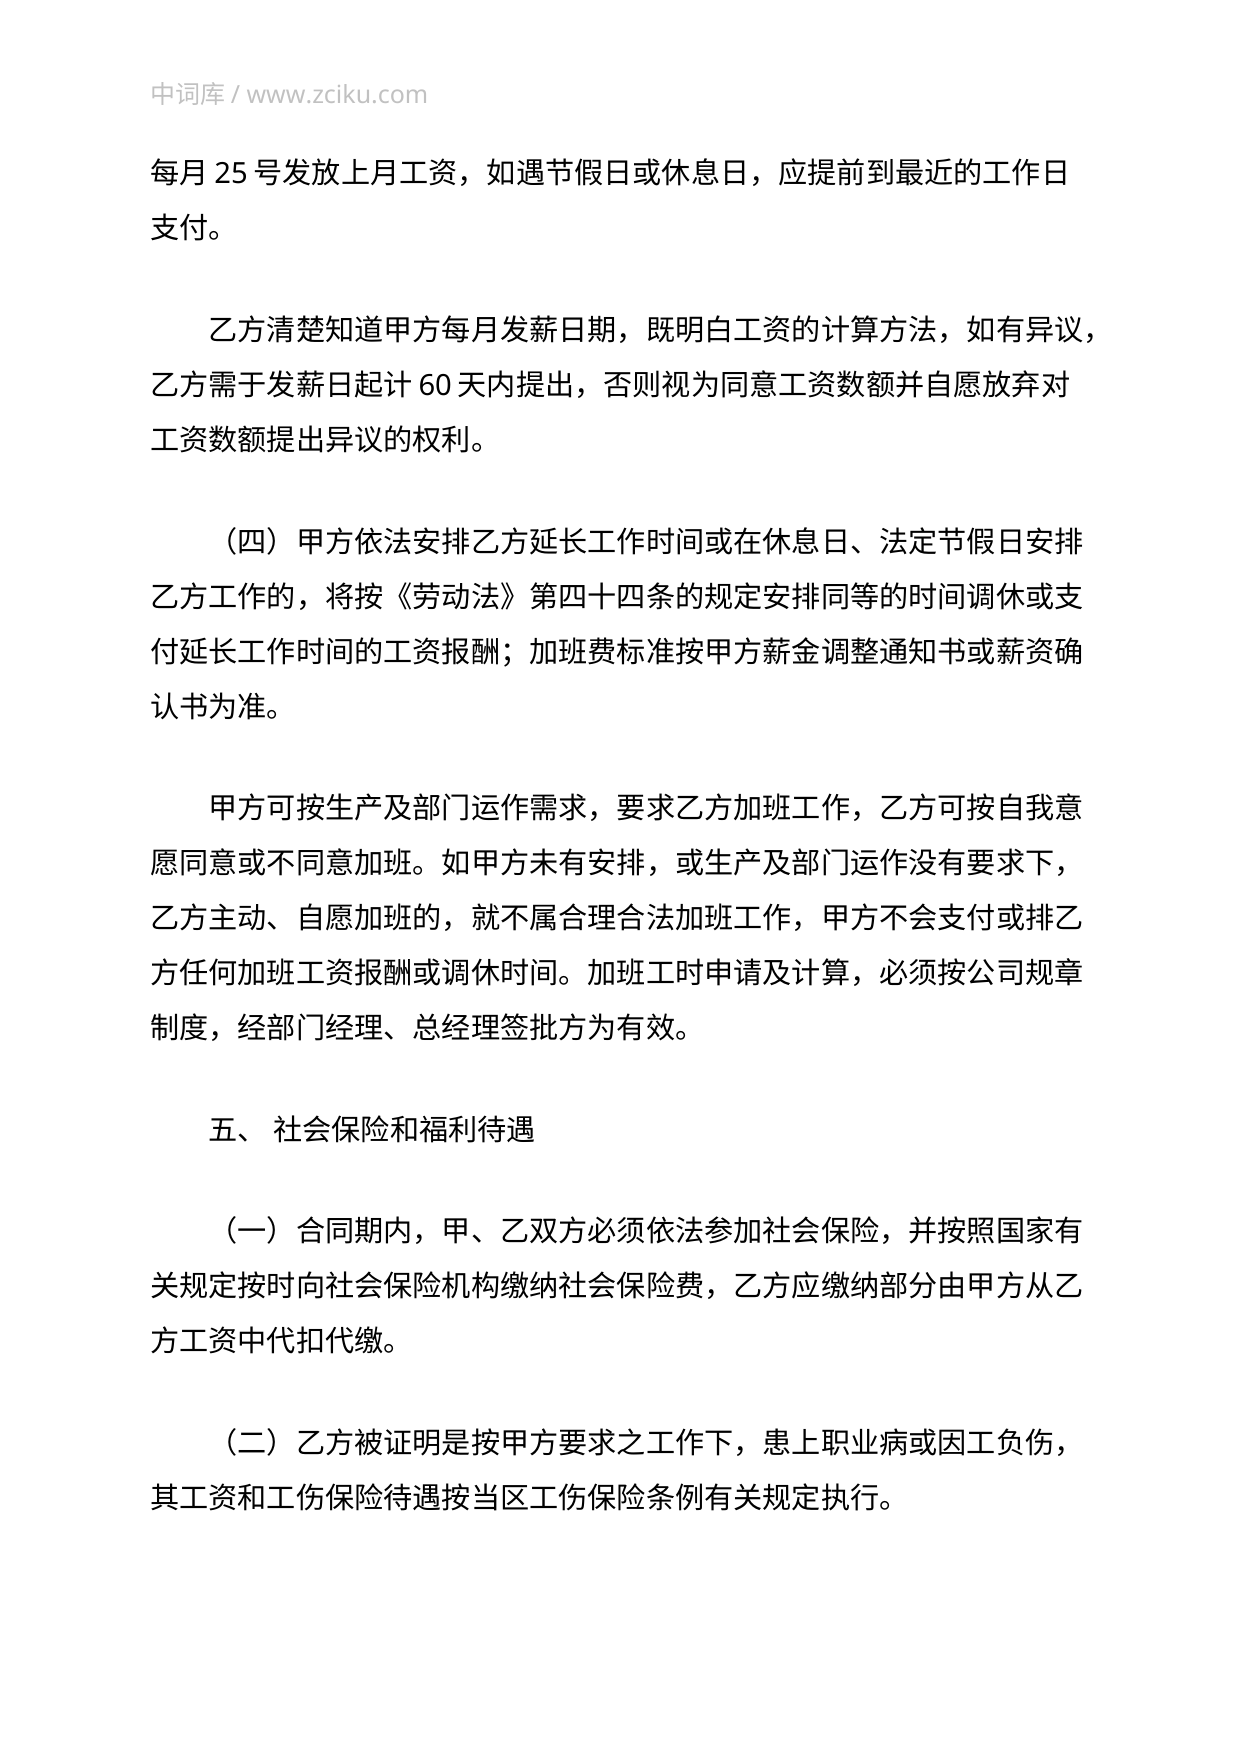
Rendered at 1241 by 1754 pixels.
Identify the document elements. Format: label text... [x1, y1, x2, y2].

text 五、 社会保险和福利待遇 [150, 1106, 1090, 1148]
text （四）甲方依法安排乙方延长工作时间或在休息日、法定节假日安排乙方工作的，将按《劳动法》第四十四条的规定安排同等的时间调休或支付延长工作时间的工资报酬；加班费标准按甲方薪金调整通知书或薪资确认书为准。 [150, 518, 1090, 725]
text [150, 150, 1090, 247]
text 甲方可按生产及部门运作需求，要求乙方加班工作，乙方可按自我意愿同意或不同意加班。如甲方未有安排，或生产及部门运作没有要求下，乙方主动、自愿加班的，就不属合理合法加班工作，甲方不会支付或排乙方任何加班工资报酬或调休时间。加班工时申请及计算，必须按公司规章制度，经部门经理、总经理签批方为有效。 [150, 785, 1090, 1047]
text （一）合同期内，甲、乙双方必须依法参加社会保险，并按照国家有关规定按时向社会保险机构缴纳社会保险费，乙方应缴纳部分由甲方从乙方工资中代扣代缴。 [150, 1208, 1090, 1360]
text （二）乙方被证明是按甲方要求之工作下，患上职业病或因工负伤，其工资和工伤保险待遇按当区工伤保险条例有关规定执行。 [150, 1419, 1090, 1517]
text 乙方清楚知道甲方每月发薪日期，既明白工资的计算方法，如有异议，乙方需于发薪日起计60天内提出，否则视为同意工资数额并自愿放弃对工资数额提出异议的权利。 [150, 307, 1090, 459]
